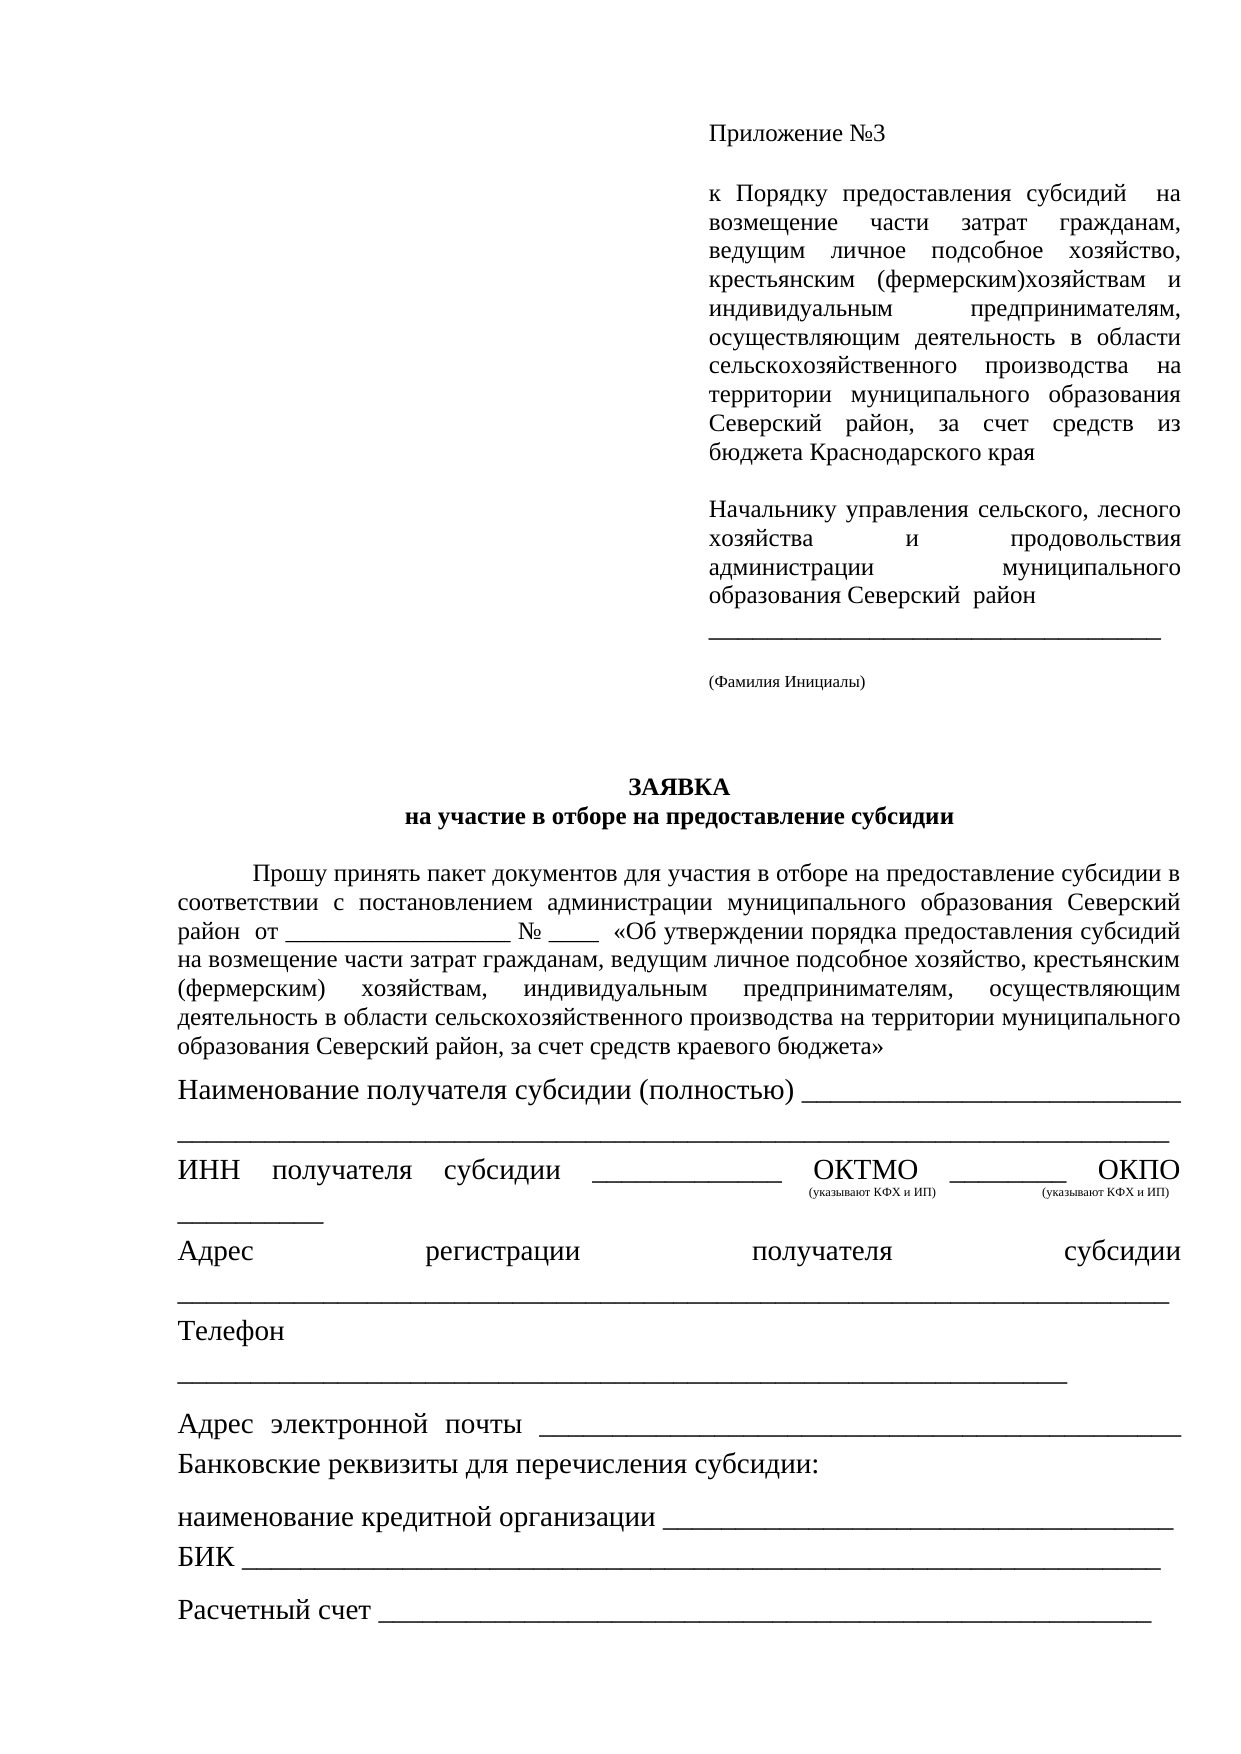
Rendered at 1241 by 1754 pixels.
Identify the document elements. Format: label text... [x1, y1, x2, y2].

text наименование кредитной организации ___________________________________ [177, 1499, 1181, 1533]
text Адрес электронной почты ____________________________________________ Банковские реквизиты для перечисления субсидии: [177, 1406, 1181, 1480]
text Наименование получателя субсидии (полностью) __________________________ ____________________________________________________________________ ИНН получателя субсидии _____________ ОКТМО ________ ОКПО __________ Адрес регистрации получателя субсидии ____________________________________________________________________ Телефон _____________________________________________________________ [177, 1072, 1181, 1387]
text Расчетный счет _____________________________________________________ [177, 1592, 1181, 1626]
text (Фамилия Инициалы) [709, 643, 1181, 705]
text _______________________________ [709, 609, 1181, 643]
text ЗАЯВКА [177, 772, 1181, 801]
text Приложение №3 [709, 118, 1181, 147]
title Прошу принять пакет документов для участия в отборе на предоставление субсидии в соответствии с постановлением администрации муниципального образования Северский район от __________________ № ____ «Об утверждении порядка предоставления субсидий на возмещение части затрат гражданам, ведущим личное подсобное хозяйство, крестьянским (фермерским) хозяйствам, индивидуальным предпринимателям, осуществляющим деятельность в области сельскохозяйственного производства на территории муниципального образования Северский район, за счет средств краевого бюджета» [177, 858, 1181, 1059]
text на участие в отборе на предоставление субсидии [177, 801, 1181, 829]
text Начальнику управления сельского, лесного хозяйства и продовольствия администрации муниципального образования Северский район [709, 494, 1181, 609]
text к Порядку предоставления субсидий на возмещение части затрат гражданам, ведущим личное подсобное хозяйство, крестьянским (фермерским)хозяйствам и индивидуальным предпринимателям, осуществляющим деятельность в области сельскохозяйственного производства на территории муниципального образования Северский район, за счет средств из бюджета Краснодарского края [709, 149, 1181, 465]
text БИК _______________________________________________________________ [177, 1539, 1181, 1573]
